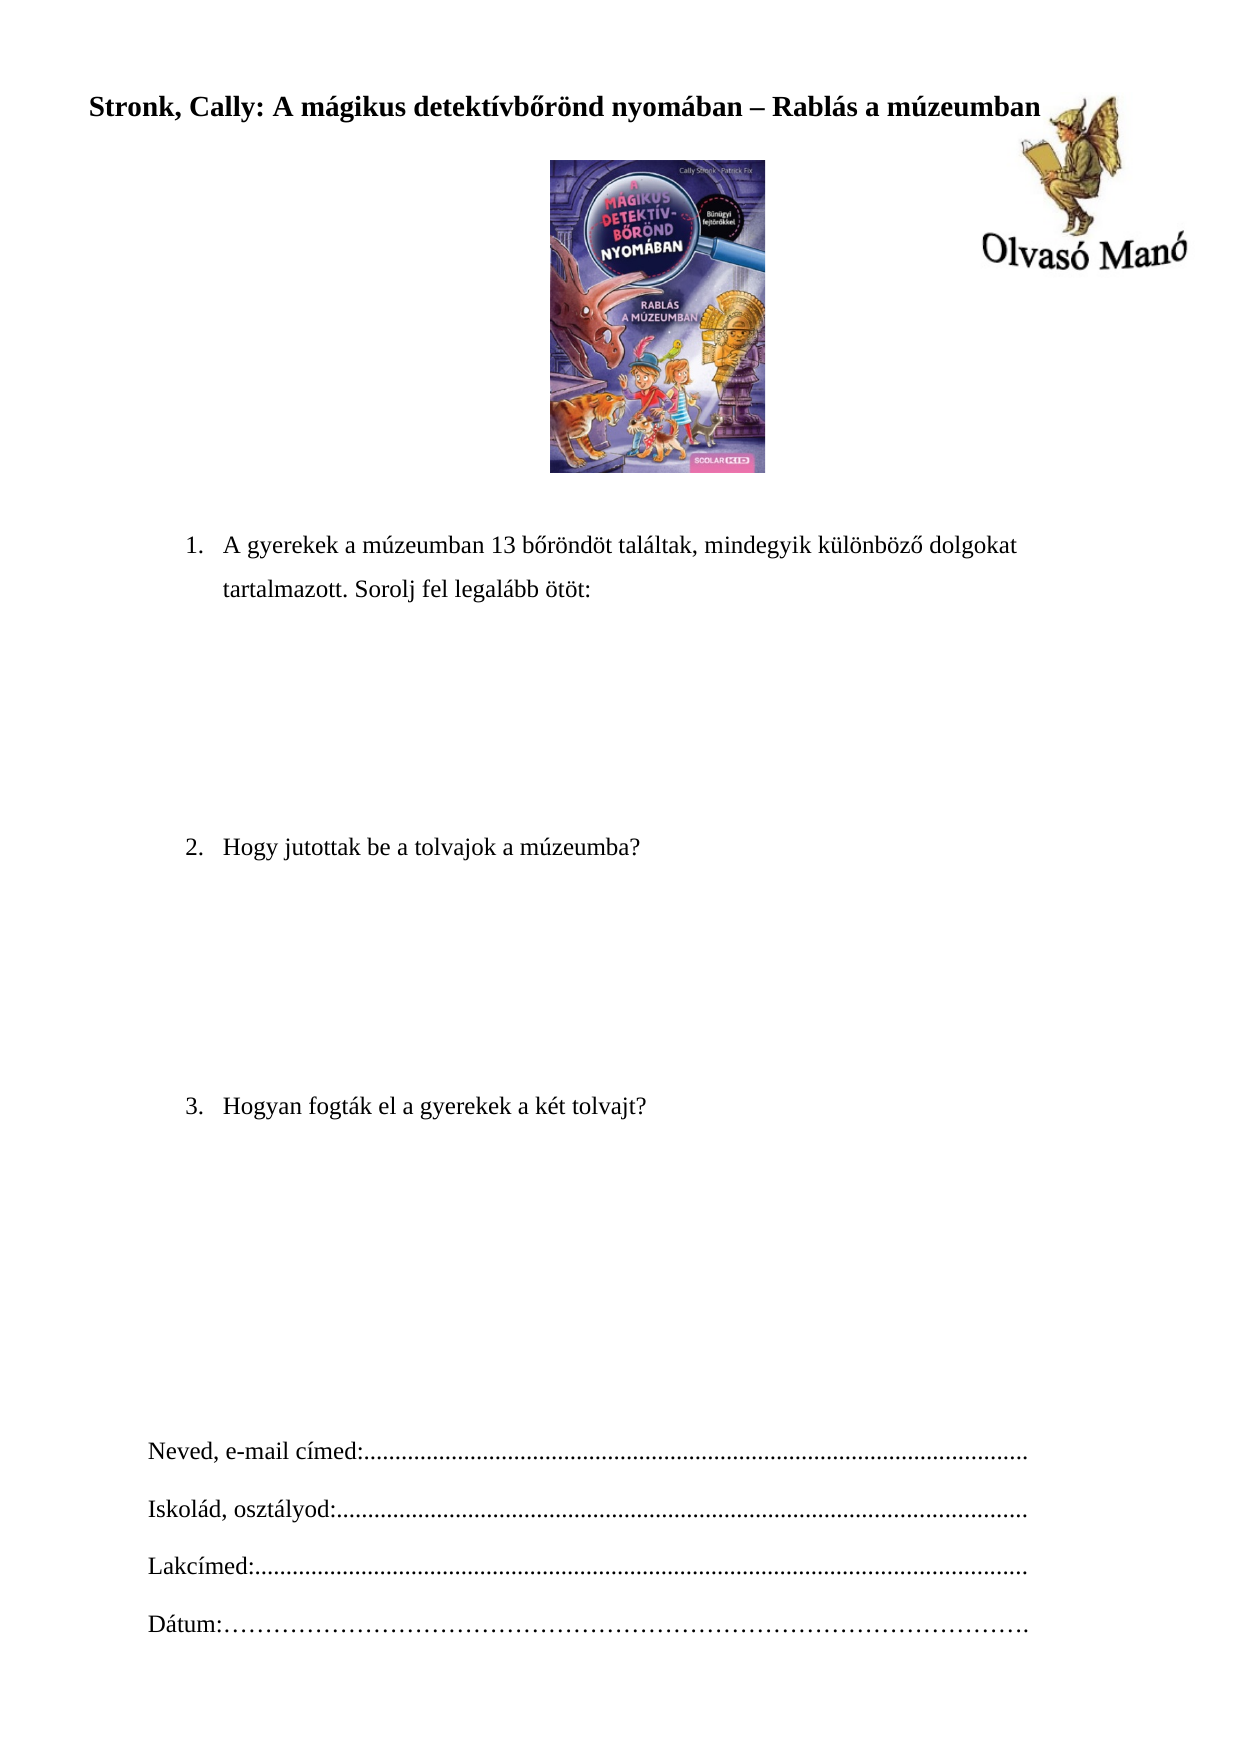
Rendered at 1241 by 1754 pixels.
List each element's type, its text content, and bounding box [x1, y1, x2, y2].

list Hogyan fogták el a gyerekek a két tolvajt? [185, 1091, 1093, 1120]
picture [550, 160, 766, 473]
text Iskolád, osztályod: [148, 1494, 1093, 1522]
list Hogy jutottak be a tolvajok a múzeumba? [185, 832, 1093, 861]
text Dátum:……………………………………………………………………………………. [148, 1609, 1093, 1637]
text Neved, e-mail címed: [148, 1436, 1093, 1465]
picture [954, 92, 1224, 293]
text Stronk, Cally: A mágikus detektívbőrönd nyomában – Rablás a múzeumban [88, 89, 1093, 122]
list A gyerekek a múzeumban 13 bőröndöt találtak, mindegyik különböző dolgokat tartalmazott. Sorolj fel legalább ötöt: [185, 531, 1093, 646]
text Lakcímed: [148, 1551, 1093, 1580]
